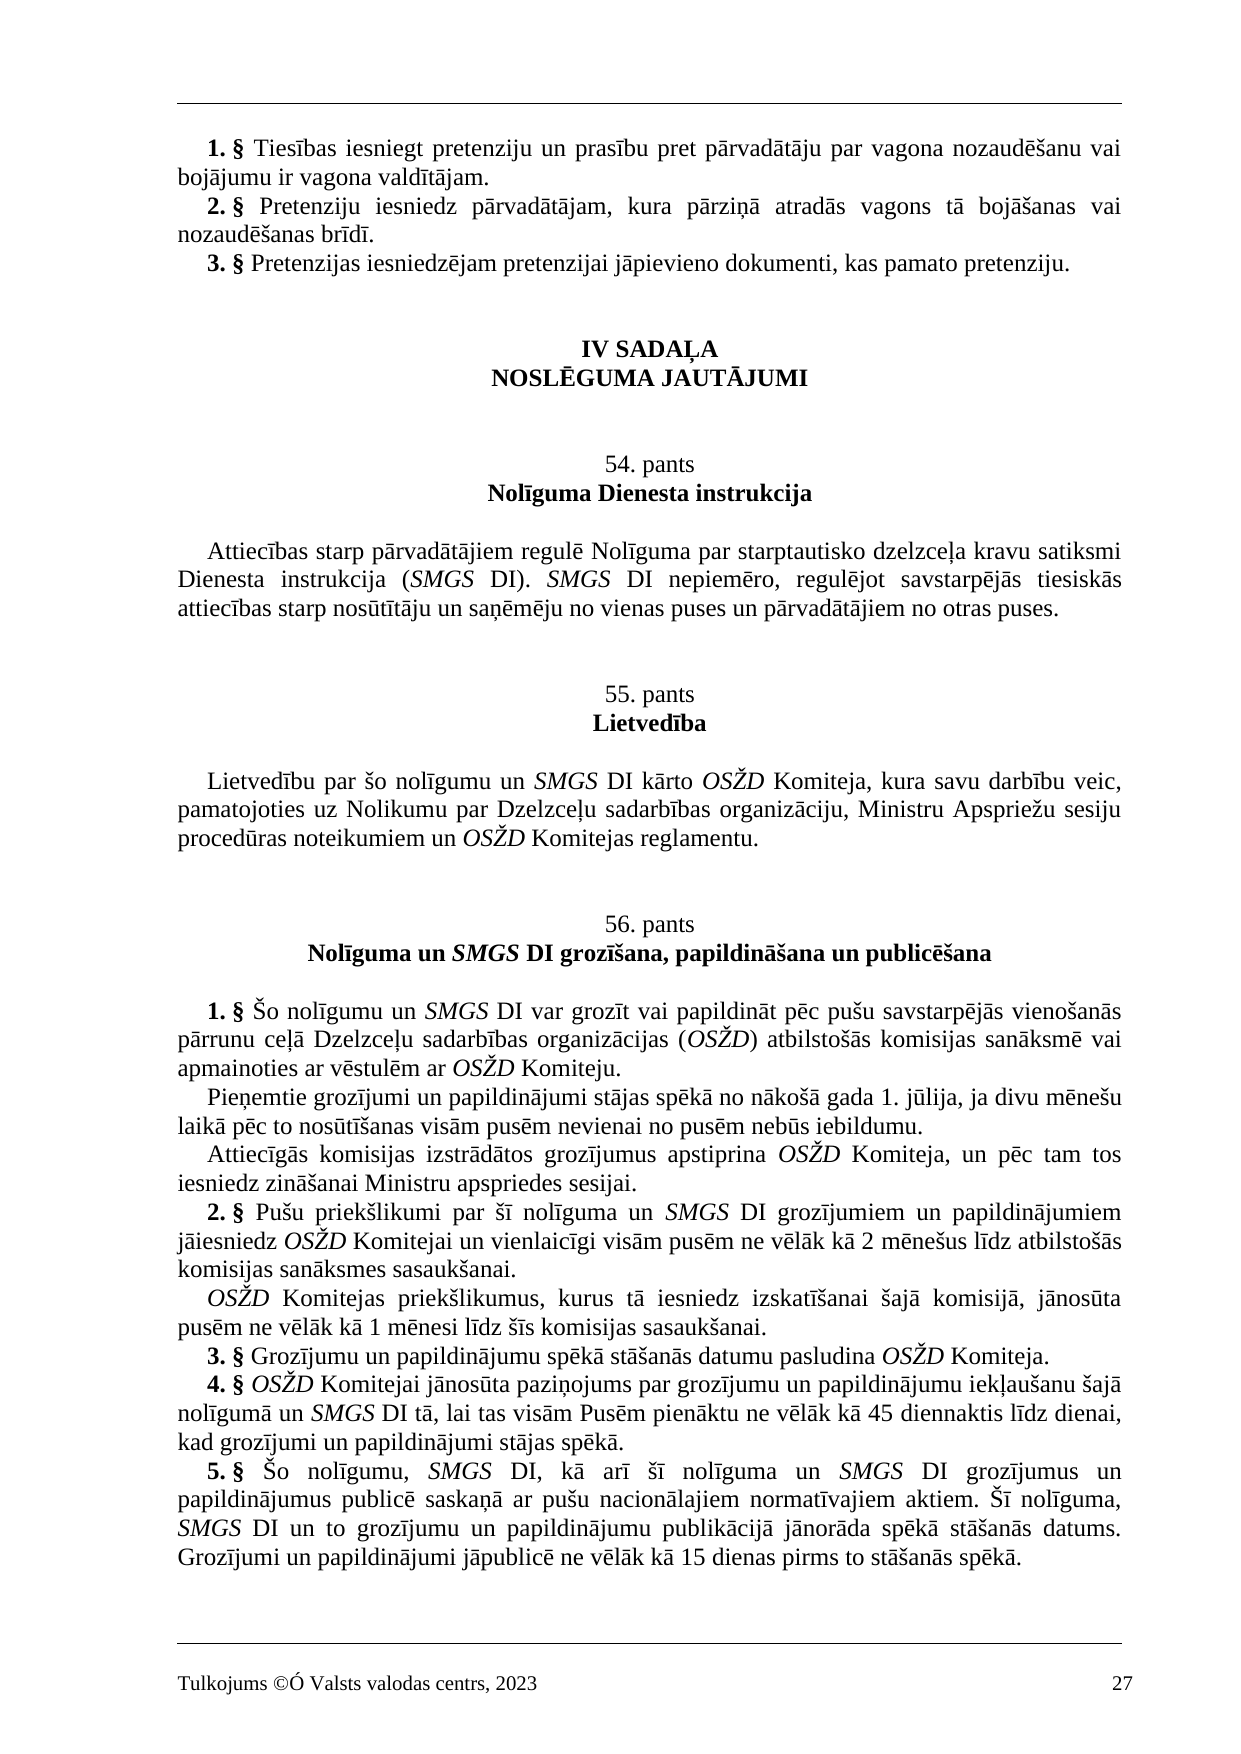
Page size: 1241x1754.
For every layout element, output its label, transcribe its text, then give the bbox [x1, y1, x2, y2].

text 2. § Pretenziju iesniedz pārvadātājam, kura pārziņā atradās vagons tā bojāšanas vai nozaudēšanas brīdī. [177, 191, 1122, 248]
text Attiecības starp pārvadātājiem regulē Nolīguma par starptautisko dzelzceļa kravu satiksmi Dienesta instrukcija (SMGS DI). SMGS DI nepiemēro, regulējot savstarpējās tiesiskās attiecības starp nosūtītāju un saņēmēju no vienas puses un pārvadātājiem no otras puses. [177, 536, 1122, 622]
text NOSLĒGUMA JAUTĀJUMI [177, 363, 1122, 392]
text 2. § Pušu priekšlikumi par šī nolīguma un SMGS DI grozījumiem un papildinājumiem jāiesniedz OSŽD Komitejai un vienlaicīgi visām pusēm ne vēlāk kā 2 mēnešus līdz atbilstošās komisijas sanāksmes sasaukšanai. [177, 1197, 1122, 1283]
text 1. § Tiesības iesniegt pretenziju un prasību pret pārvadātāju par vagona nozaudēšanu vai bojājumu ir vagona valdītājam. [177, 133, 1122, 191]
text 3. § Grozījumu un papildinājumu spēkā stāšanās datumu pasludina OSŽD Komiteja. [177, 1341, 1122, 1369]
text 1. § Šo nolīgumu un SMGS DI var grozīt vai papildināt pēc pušu savstarpējās vienošanās pārrunu ceļā Dzelzceļu sadarbības organizācijas (OSŽD) atbilstošās komisijas sanāksmē vai apmainoties ar vēstulēm ar OSŽD Komiteju. [177, 996, 1122, 1082]
text Pieņemtie grozījumi un papildinājumi stājas spēkā no nākošā gada 1. jūlija, ja divu mēnešu laikā pēc to nosūtīšanas visām pusēm nevienai no pusēm nebūs iebildumu. [177, 1082, 1122, 1139]
text 4. § OSŽD Komitejai jānosūta paziņojums par grozījumu un papildinājumu iekļaušanu šajā nolīgumā un SMGS DI tā, lai tas visām Pusēm pienāktu ne vēlāk kā 45 diennaktis līdz dienai, kad grozījumi un papildinājumi stājas spēkā. [177, 1369, 1122, 1456]
text 54. pants [177, 449, 1122, 478]
subtitle Nolīguma un SMGS DI grozīšana, papildināšana un publicēšana [177, 938, 1122, 967]
text OSŽD Komitejas priekšlikumus, kurus tā iesniedz izskatīšanai šajā komisijā, jānosūta pusēm ne vēlāk kā 1 mēnesi līdz šīs komisijas sasaukšanai. [177, 1283, 1122, 1341]
text 3. § Pretenzijas iesniedzējam pretenzijai jāpievieno dokumenti, kas pamato pretenziju. [177, 248, 1122, 277]
text Attiecīgās komisijas izstrādātos grozījumus apstiprina OSŽD Komiteja, un pēc tam tos iesniedz zināšanai Ministru apspriedes sesijai. [177, 1139, 1122, 1197]
subtitle IV SADAĻA [177, 334, 1122, 363]
subtitle Lietvedība [177, 708, 1122, 737]
text 5. § Šo nolīgumu, SMGS DI, kā arī šī nolīguma un SMGS DI grozījumus un papildinājumus publicē saskaņā ar pušu nacionālajiem normatīvajiem aktiem. Šī nolīguma, SMGS DI un to grozījumu un papildinājumu publikācijā jānorāda spēkā stāšanās datums. Grozījumi un papildinājumi jāpublicē ne vēlāk kā 15 dienas pirms to stāšanās spēkā. [177, 1456, 1122, 1571]
text 56. pants [177, 909, 1122, 938]
text Lietvedību par šo nolīgumu un SMGS DI kārto OSŽD Komiteja, kura savu darbību veic, pamatojoties uz Nolikumu par Dzelzceļu sadarbības organizāciju, Ministru Apspriežu sesiju procedūras noteikumiem un OSŽD Komitejas reglamentu. [177, 766, 1122, 852]
subtitle Nolīguma Dienesta instrukcija [177, 478, 1122, 507]
text 55. pants [177, 679, 1122, 708]
